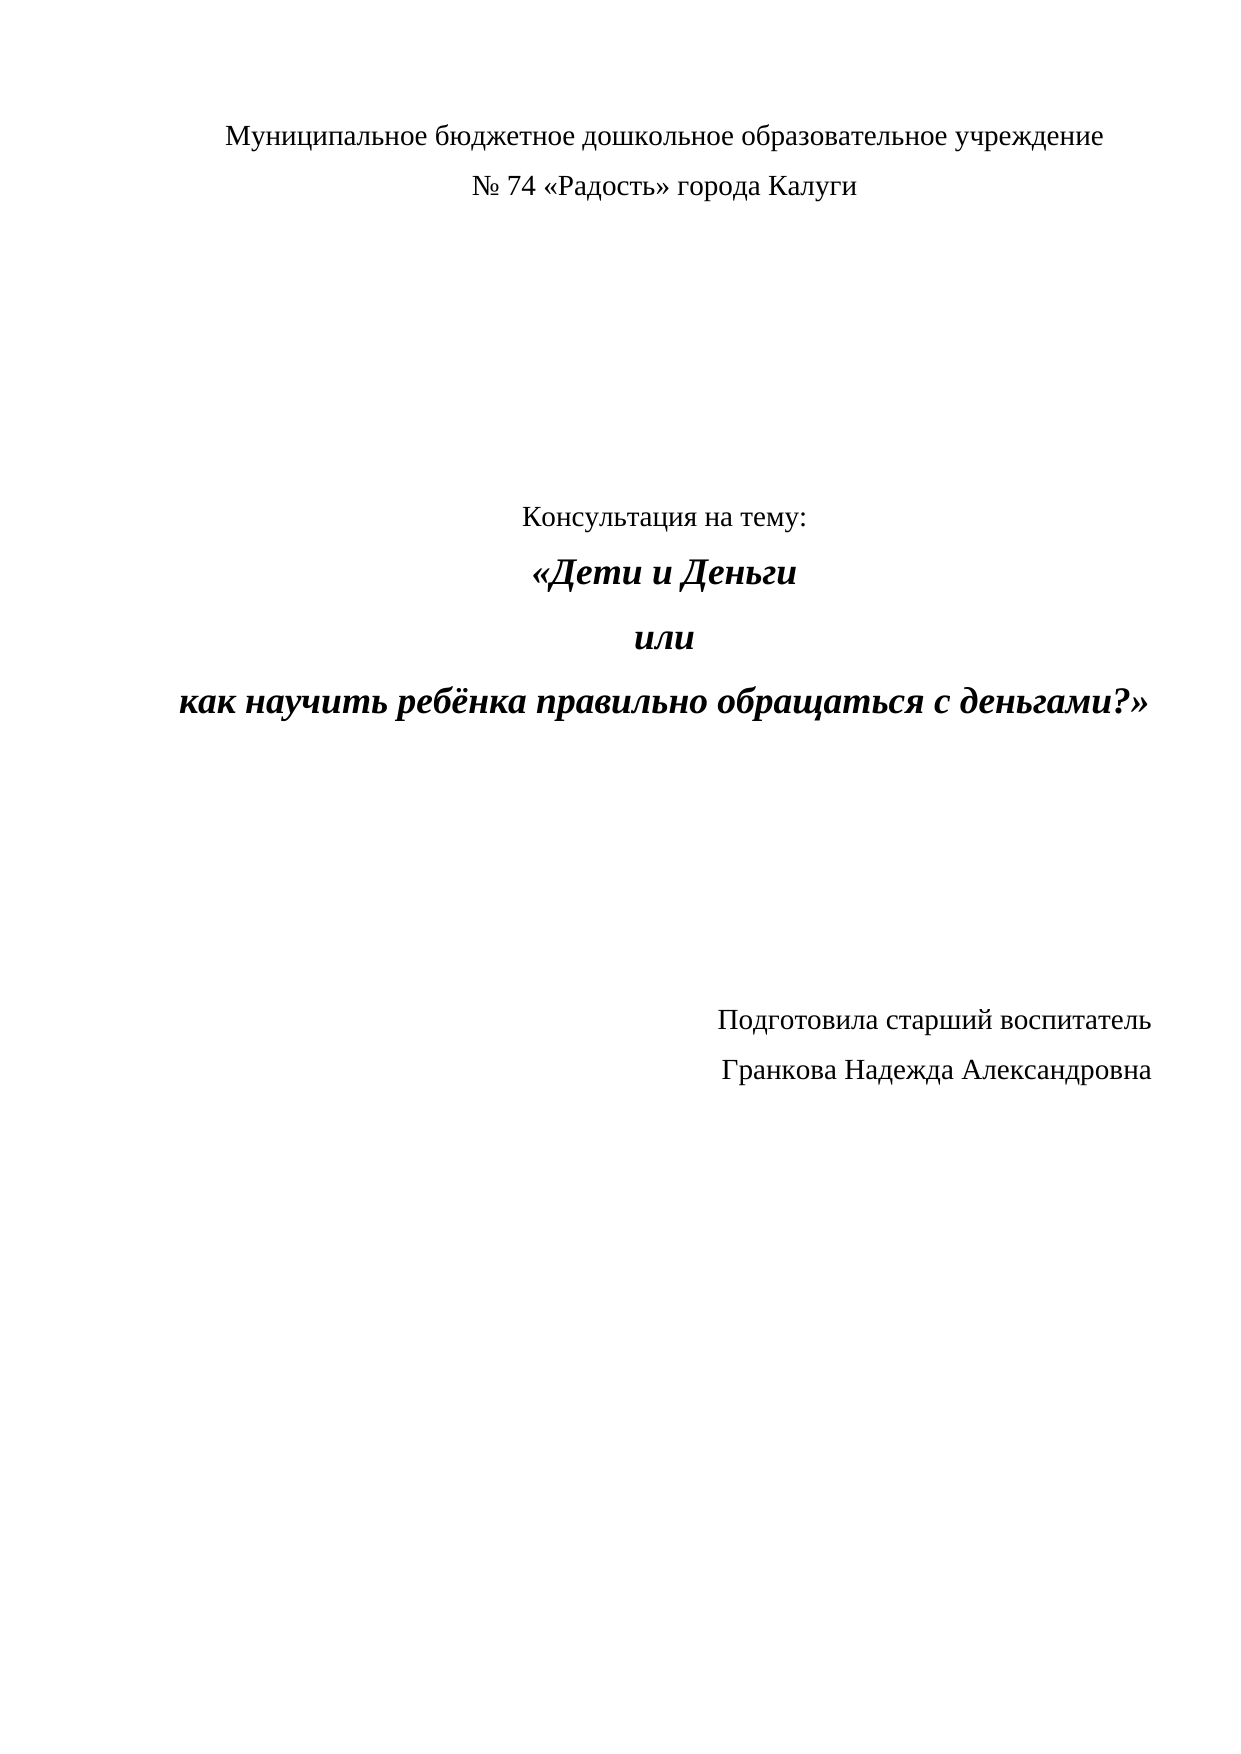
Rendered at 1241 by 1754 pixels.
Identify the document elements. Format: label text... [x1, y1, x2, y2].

text как научить ребёнка правильно обращаться с деньгами?» [177, 679, 1152, 722]
text № 74 «Радость» города Калуги [177, 168, 1152, 202]
text Гранкова Надежда Александровна [177, 1052, 1152, 1086]
text Подготовила старший воспитатель [177, 1002, 1152, 1036]
text Муниципальное бюджетное дошкольное образовательное учреждение [177, 118, 1152, 152]
text «Дети и Деньги [177, 549, 1152, 592]
text Консультация на тему: [177, 499, 1152, 533]
text или [177, 614, 1152, 657]
